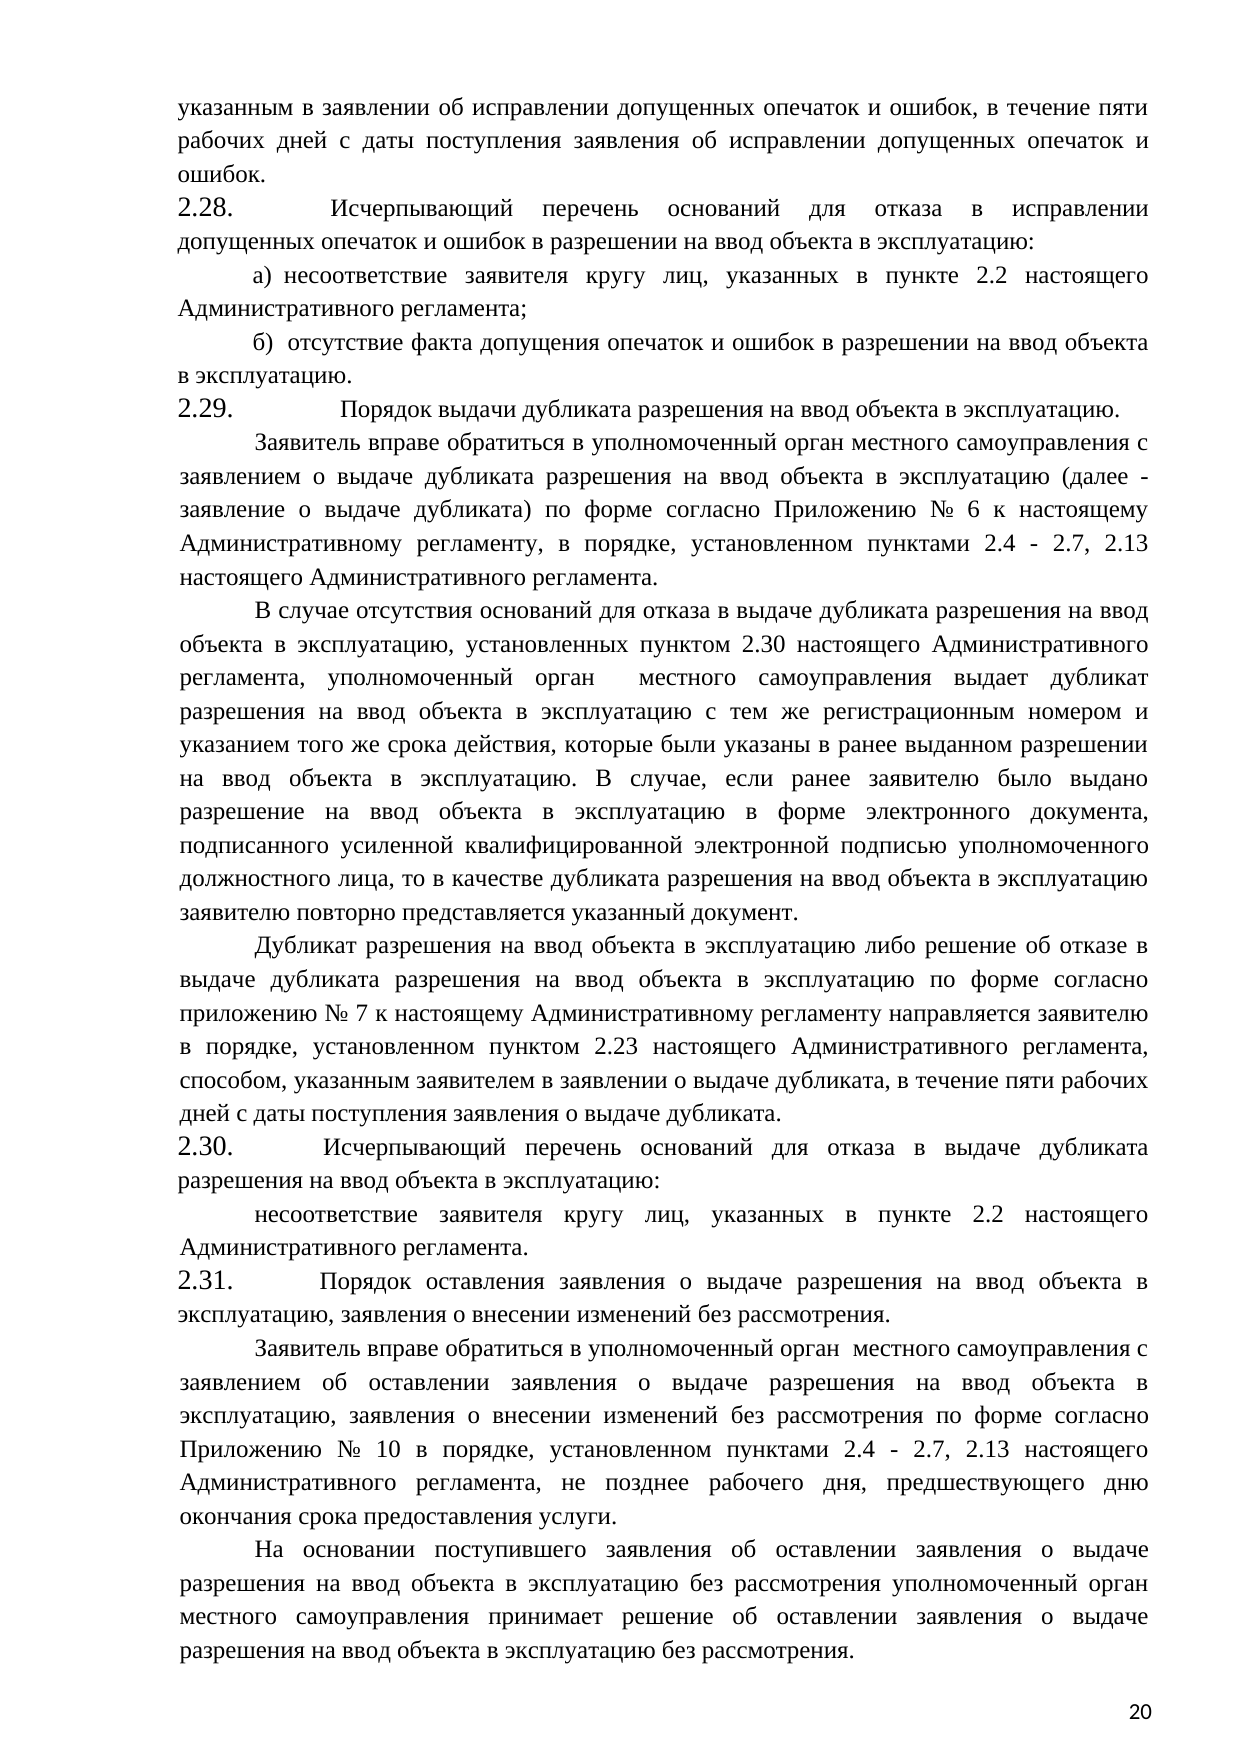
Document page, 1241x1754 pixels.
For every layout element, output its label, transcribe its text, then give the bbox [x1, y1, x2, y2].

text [177, 89, 1149, 189]
text Дубликат разрешения на ввод объекта в эксплуатацию либо решение об отказе в выдаче дубликата разрешения на ввод объекта в эксплуатацию по форме согласно приложению № 7 к настоящему Административному регламенту направляется заявителю в порядке, установленном пунктом 2.23 настоящего Административного регламента, способом, указанным заявителем в заявлении о выдаче дубликата, в течение пяти рабочих дней с даты поступления заявления о выдаче дубликата. [179, 927, 1149, 1128]
list Порядок оставления заявления о выдаче разрешения на ввод объекта в эксплуатацию, заявления о внесении изменений без рассмотрения. [177, 1263, 1149, 1330]
text Заявитель вправе обратиться в уполномоченный орган местного самоуправления с заявлением об оставлении заявления о выдаче разрешения на ввод объекта в эксплуатацию, заявления о внесении изменений без рассмотрения по форме согласно Приложению № 10 в порядке, установленном пунктами 2.4 - 2.7, 2.13 настоящего Административного регламента, не позднее рабочего дня, предшествующего дню окончания срока предоставления услуги. [179, 1330, 1149, 1531]
list Исчерпывающий перечень оснований для отказа в выдаче дубликата разрешения на ввод объекта в эксплуатацию: [177, 1128, 1149, 1196]
text Заявитель вправе обратиться в уполномоченный орган местного самоуправления с заявлением о выдаче дубликата разрешения на ввод объекта в эксплуатацию (далее - заявление о выдаче дубликата) по форме согласно Приложению № 6 к настоящему Административному регламенту, в порядке, установленном пунктами 2.4 - 2.7, 2.13 настоящего Административного регламента. [179, 424, 1149, 592]
text б) отсутствие факта допущения опечаток и ошибок в разрешении на ввод объекта в эксплуатацию. [177, 323, 1149, 391]
text На основании поступившего заявления об оставлении заявления о выдаче разрешения на ввод объекта в эксплуатацию без рассмотрения уполномоченный орган местного самоуправления принимает решение об оставлении заявления о выдаче разрешения на ввод объекта в эксплуатацию без рассмотрения. [179, 1531, 1149, 1665]
list Исчерпывающий перечень оснований для отказа в исправлении допущенных опечаток и ошибок в разрешении на ввод объекта в эксплуатацию: [177, 189, 1149, 256]
text несоответствие заявителя кругу лиц, указанных в пункте 2.2 настоящего Административного регламента. [179, 1196, 1149, 1263]
text В случае отсутствия оснований для отказа в выдаче дубликата разрешения на ввод объекта в эксплуатацию, установленных пунктом 2.30 настоящего Административного регламента, уполномоченный орган местного самоуправления выдает дубликат разрешения на ввод объекта в эксплуатацию с тем же регистрационным номером и указанием того же срока действия, которые были указаны в ранее выданном разрешении на ввод объекта в эксплуатацию. В случае, если ранее заявителю было выдано разрешение на ввод объекта в эксплуатацию в форме электронного документа, подписанного усиленной квалифицированной электронной подписью уполномоченного должностного лица, то в качестве дубликата разрешения на ввод объекта в эксплуатацию заявителю повторно представляется указанный документ. [179, 592, 1149, 927]
text а) несоответствие заявителя кругу лиц, указанных в пункте 2.2 настоящего Административного регламента; [177, 256, 1149, 323]
list Порядок выдачи дубликата разрешения на ввод объекта в эксплуатацию. [177, 391, 1149, 424]
